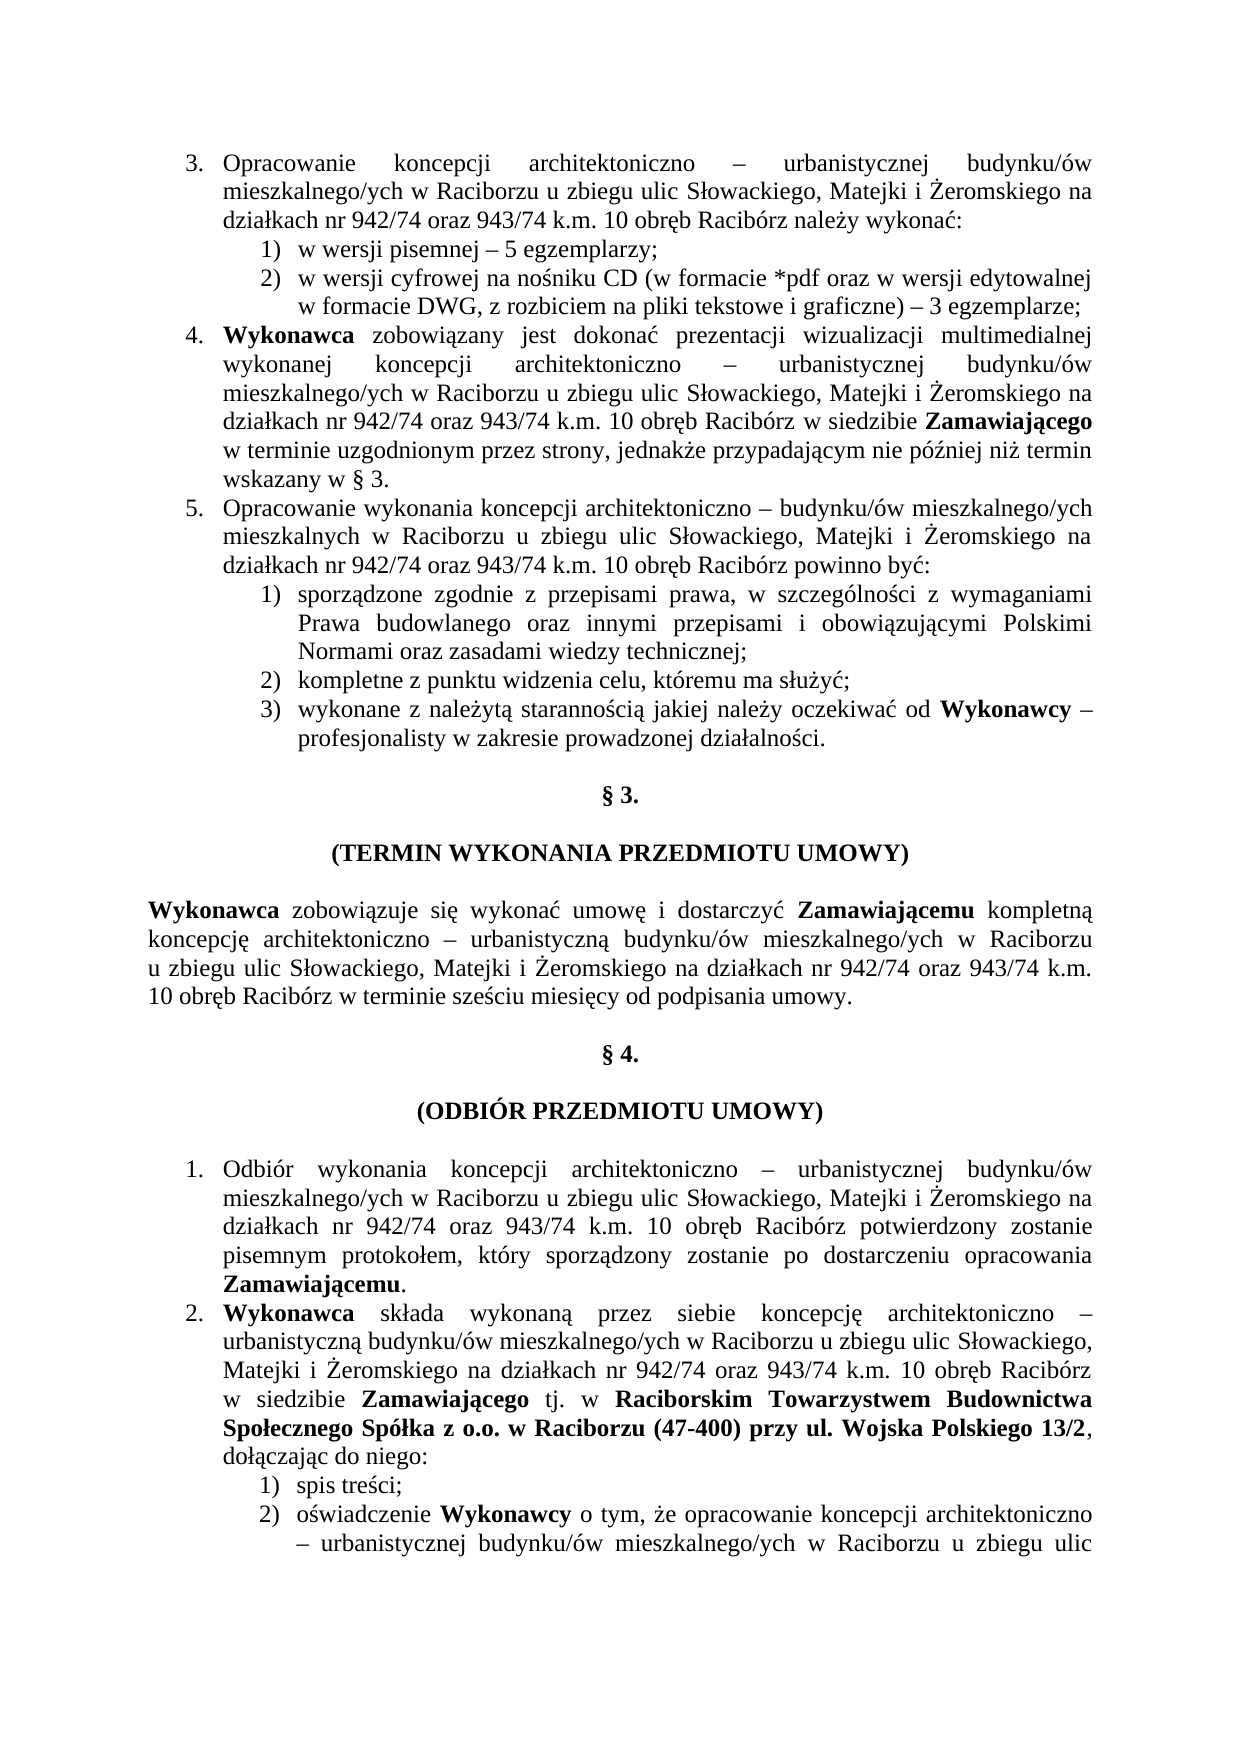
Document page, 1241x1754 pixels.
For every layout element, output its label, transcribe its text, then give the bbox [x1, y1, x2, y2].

text § 4. [148, 1039, 1093, 1068]
list kompletne z punktu widzenia celu, któremu ma służyć; [260, 665, 1093, 694]
list Opracowanie koncepcji architektoniczno – urbanistycznej budynku/ów mieszkalnego/ych w Raciborzu u zbiegu ulic Słowackiego, Matejki i Żeromskiego na działkach nr 942/74 oraz 943/74 k.m. 10 obręb Racibórz należy wykonać: [185, 148, 1093, 234]
list spis treści; [259, 1470, 1093, 1499]
list Opracowanie wykonania koncepcji architektoniczno – budynku/ów mieszkalnego/ych mieszkalnych w Raciborzu u zbiegu ulic Słowackiego, Matejki i Żeromskiego na działkach nr 942/74 oraz 943/74 k.m. 10 obręb Racibórz powinno być: [185, 493, 1093, 579]
list Wykonawca składa wykonaną przez siebie koncepcję architektoniczno – urbanistyczną budynku/ów mieszkalnego/ych w Raciborzu u zbiegu ulic Słowackiego, Matejki i Żeromskiego na działkach nr 942/74 oraz 943/74 k.m. 10 obręb Racibórz w siedzibie Zamawiającego tj. w Raciborskim Towarzystwem Budownictwa Społecznego Spółka z o.o. w Raciborzu (47-400) przy ul. Wojska Polskiego 13/2, dołączając do niego: [185, 1298, 1093, 1470]
text (ODBIÓR PRZEDMIOTU UMOWY) [148, 1096, 1093, 1125]
list Odbiór wykonania koncepcji architektoniczno – urbanistycznej budynku/ów mieszkalnego/ych w Raciborzu u zbiegu ulic Słowackiego, Matejki i Żeromskiego na działkach nr 942/74 oraz 943/74 k.m. 10 obręb Racibórz potwierdzony zostanie pisemnym protokołem, który sporządzony zostanie po dostarczeniu opracowania Zamawiającemu. [185, 1154, 1093, 1298]
text (TERMIN WYKONANIA PRZEDMIOTU UMOWY) [148, 838, 1093, 866]
list w wersji pisemnej – 5 egzemplarzy; [260, 234, 1093, 263]
list sporządzone zgodnie z przepisami prawa, w szczególności z wymaganiami Prawa budowlanego oraz innymi przepisami i obowiązującymi Polskimi Normami oraz zasadami wiedzy technicznej; [260, 579, 1093, 665]
text Wykonawca zobowiązuje się wykonać umowę i dostarczyć Zamawiającemu kompletną koncepcję architektoniczno – urbanistyczną budynku/ów mieszkalnego/ych w Raciborzu u zbiegu ulic Słowackiego, Matejki i Żeromskiego na działkach nr 942/74 oraz 943/74 k.m. 10 obręb Racibórz w terminie sześciu miesięcy od podpisania umowy. [148, 895, 1093, 1010]
list wykonane z należytą starannością jakiej należy oczekiwać od Wykonawcy –profesjonalisty w zakresie prowadzonej działalności. [260, 694, 1093, 751]
list w wersji cyfrowej na nośniku CD (w formacie *pdf oraz w wersji edytowalnej w formacie DWG, z rozbiciem na pliki tekstowe i graficzne) – 3 egzemplarze; [260, 263, 1093, 320]
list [259, 1499, 1093, 1556]
list Wykonawca zobowiązany jest dokonać prezentacji wizualizacji multimedialnej wykonanej koncepcji architektoniczno – urbanistycznej budynku/ów mieszkalnego/ych w Raciborzu u zbiegu ulic Słowackiego, Matejki i Żeromskiego na działkach nr 942/74 oraz 943/74 k.m. 10 obręb Racibórz w siedzibie Zamawiającego w terminie uzgodnionym przez strony, jednakże przypadającym nie później niż termin wskazany w § 3. [185, 320, 1093, 493]
text § 3. [148, 780, 1093, 809]
